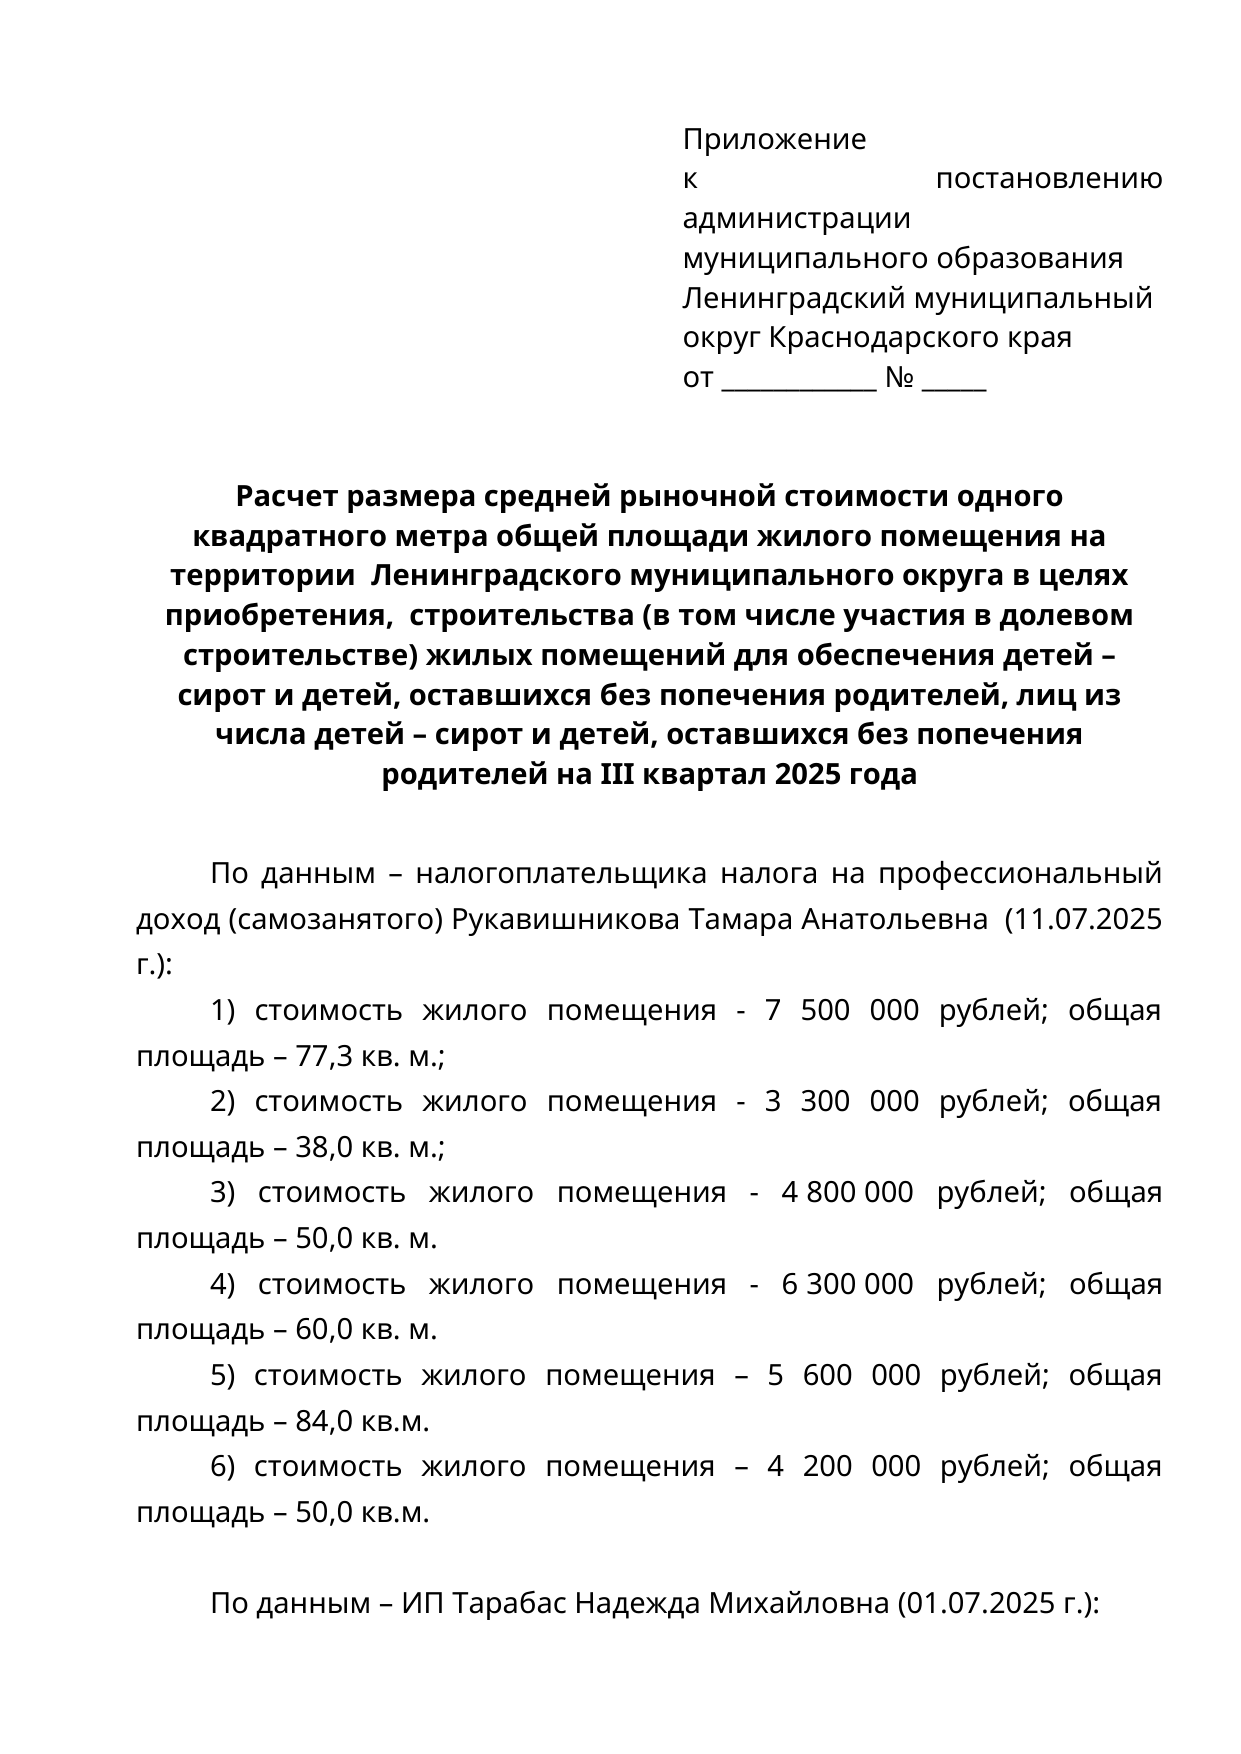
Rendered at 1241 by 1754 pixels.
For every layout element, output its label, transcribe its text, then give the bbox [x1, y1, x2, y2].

text от ____________ № _____ [682, 356, 1163, 396]
text По данным – налогоплательщика налога на профессиональный доход (самозанятого) Рукавишникова Тамара Анатольевна (11.07.2025 г.): [136, 852, 1163, 983]
text По данным – ИП Тарабас Надежда Михайловна (01.07.2025 г.): [136, 1582, 1163, 1622]
text 5) стоимость жилого помещения – 5 600 000 рублей; общая площадь – 84,0 кв.м. [136, 1354, 1163, 1439]
text 6) стоимость жилого помещения – 4 200 000 рублей; общая площадь – 50,0 кв.м. [136, 1445, 1163, 1531]
text к постановлению администрации [682, 158, 1163, 237]
text округ Краснодарского края [682, 317, 1163, 356]
text Приложение [682, 118, 1163, 158]
text 4) стоимость жилого помещения - 6 300 000 рублей; общая площадь – 60,0 кв. м. [136, 1263, 1163, 1348]
text Ленинградский муниципальный [682, 277, 1163, 317]
text 3) стоимость жилого помещения - 4 800 000 рублей; общая площадь – 50,0 кв. м. [136, 1172, 1163, 1257]
text Расчет размера средней рыночной стоимости одного квадратного метра общей площади жилого помещения на территории Ленинградского муниципального округа в целях приобретения, строительства (в том числе участия в долевом строительстве) жилых помещений для обеспечения детей – сирот и детей, оставшихся без попечения родителей, лиц из числа детей – сирот и детей, оставшихся без попечения родителей на III квартал 2025 года [136, 475, 1163, 793]
text муниципального образования [682, 237, 1163, 277]
text 2) стоимость жилого помещения - 3 300 000 рублей; общая площадь – 38,0 кв. м.; [136, 1080, 1163, 1166]
text 1) стоимость жилого помещения - 7 500 000 рублей; общая площадь – 77,3 кв. м.; [136, 989, 1163, 1074]
